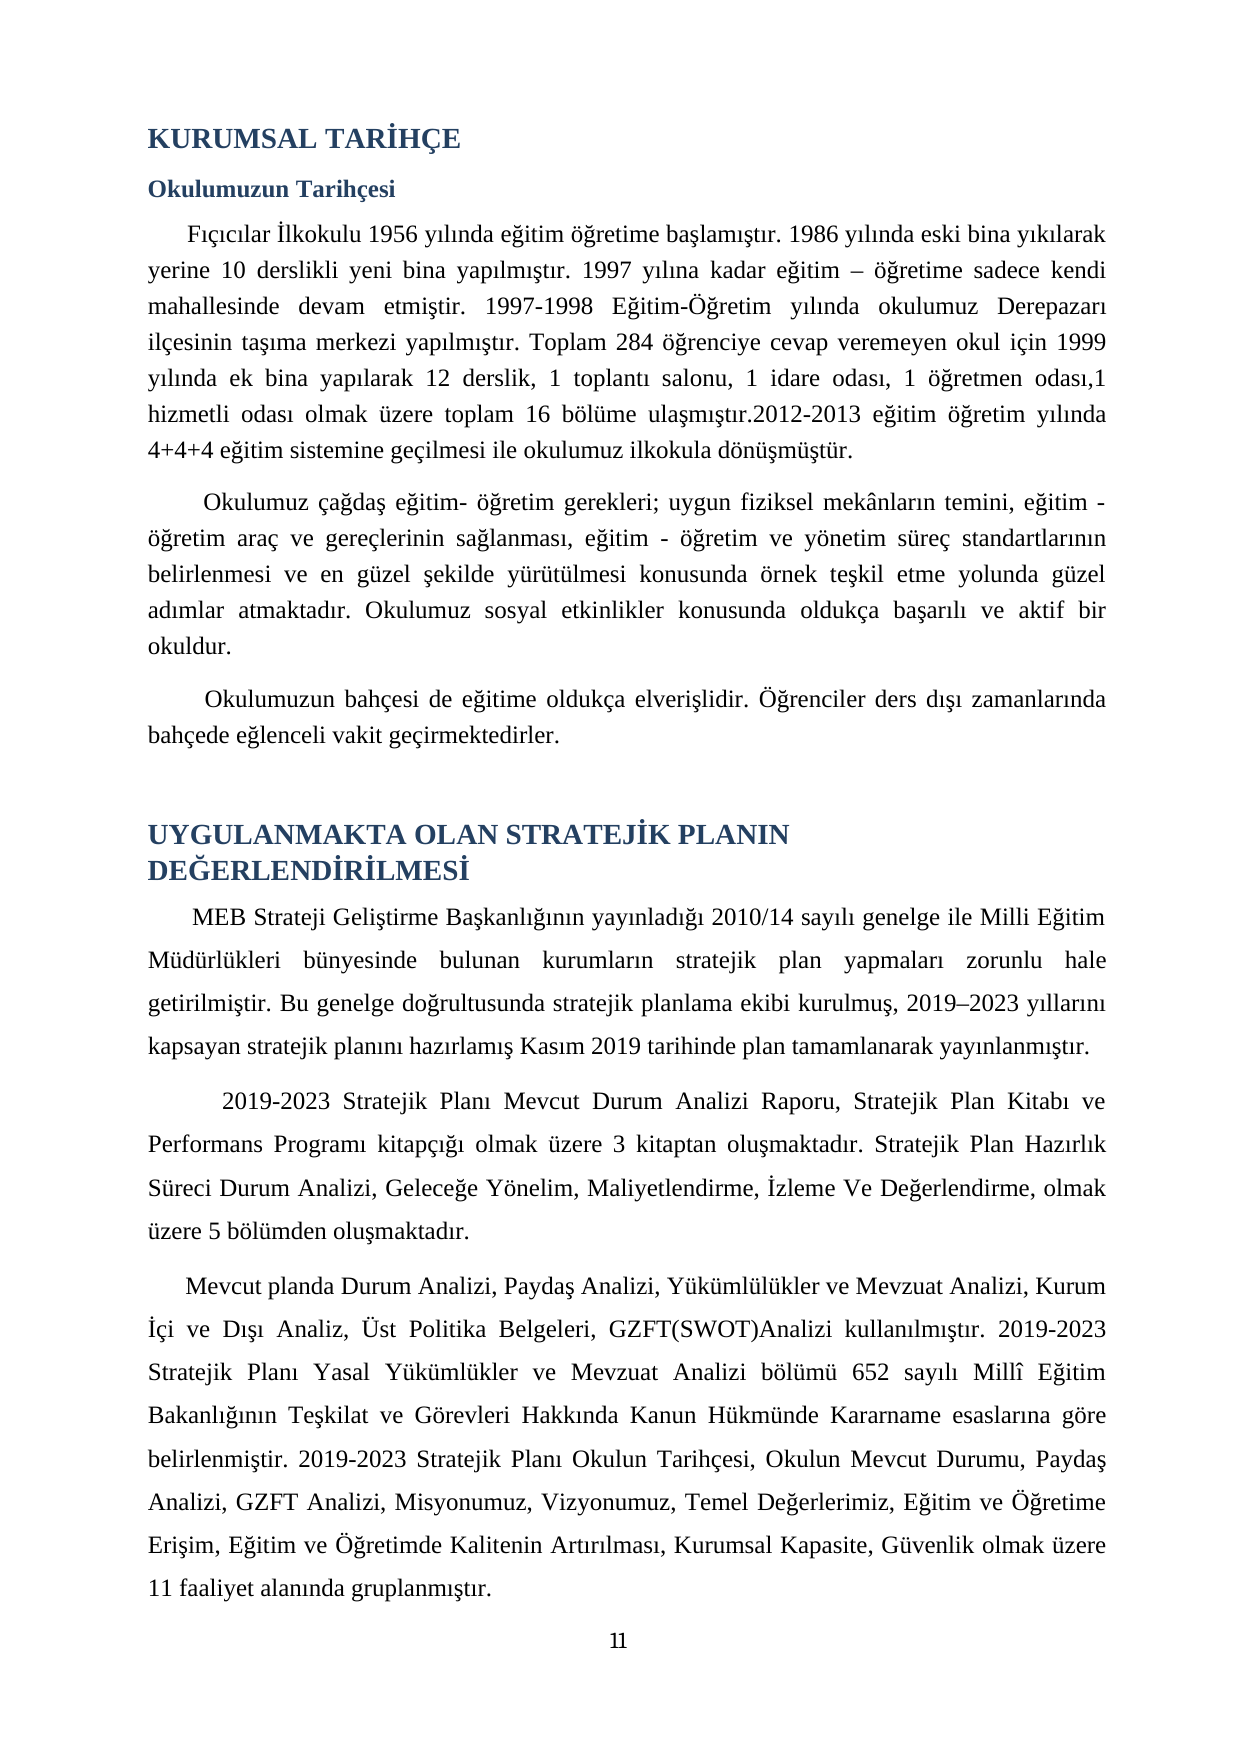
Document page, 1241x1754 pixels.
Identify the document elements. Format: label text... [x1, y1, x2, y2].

text Okulumuz çağdaş eğitim- öğretim gerekleri; uygun fiziksel mekânların temini, eğitim - öğretim araç ve gereçlerinin sağlanması, eğitim - öğretim ve yönetim süreç standartlarının belirlenmesi ve en güzel şekilde yürütülmesi konusunda örnek teşkil etme yolunda güzel adımlar atmaktadır. Okulumuz sosyal etkinlikler konusunda oldukça başarılı ve aktif bir okuldur. [148, 487, 1107, 660]
text Fıçıcılar İlkokulu 1956 yılında eğitim öğretime başlamıştır. 1986 yılında eski bina yıkılarak yerine 10 derslikli yeni bina yapılmıştır. 1997 yılına kadar eğitim – öğretime sadece kendi mahallesinde devam etmiştir. 1997-1998 Eğitim-Öğretim yılında okulumuz Derepazarı ilçesinin taşıma merkezi yapılmıştır. Toplam 284 öğrenciye cevap veremeyen okul için 1999 yılında ek bina yapılarak 12 derslik, 1 toplantı salonu, 1 idare odası, 1 öğretmen odası,1 hizmetli odası olmak üzere toplam 16 bölüme ulaşmıştır.2012-2013 eğitim öğretim yılında 4+4+4 eğitim sistemine geçilmesi ile okulumuz ilkokula dönüşmüştür. [148, 219, 1107, 463]
text KURUMSAL TARİHÇE [147, 121, 1236, 154]
text 2019-2023 Stratejik Planı Mevcut Durum Analizi Raporu, Stratejik Plan Kitabı ve Performans Programı kitapçığı olmak üzere 3 kitaptan oluşmaktadır. Stratejik Plan Hazırlık Süreci Durum Analizi, Geleceğe Yönelim, Maliyetlendirme, İzleme Ve Değerlendirme, olmak üzere 5 bölümden oluşmaktadır. [148, 1086, 1107, 1244]
text Okulumuzun bahçesi de eğitime oldukça elverişlidir. Öğrenciler ders dışı zamanlarında bahçede eğlenceli vakit geçirmektedirler. [148, 684, 1107, 748]
text Mevcut planda Durum Analizi, Paydaş Analizi, Yükümlülükler ve Mevzuat Analizi, Kurum İçi ve Dışı Analiz, Üst Politika Belgeleri, GZFT(SWOT)Analizi kullanılmıştır. 2019-2023 Stratejik Planı Yasal Yükümlükler ve Mevzuat Analizi bölümü 652 sayılı Millî Eğitim Bakanlığının Teşkilat ve Görevleri Hakkında Kanun Hükmünde Kararname esaslarına göre belirlenmiştir. 2019-2023 Stratejik Planı Okulun Tarihçesi, Okulun Mevcut Durumu, Paydaş Analizi, GZFT Analizi, Misyonumuz, Vizyonumuz, Temel Değerlerimiz, Eğitim ve Öğretime Erişim, Eğitim ve Öğretimde Kalitenin Artırılması, Kurumsal Kapasite, Güvenlik olmak üzere 11 faaliyet alanında gruplanmıştır. [148, 1271, 1107, 1602]
subtitle Okulumuzun Tarihçesi [147, 174, 1236, 202]
text MEB Strateji Geliştirme Başkanlığının yayınladığı 2010/14 sayılı genelge ile Milli Eğitim Müdürlükleri bünyesinde bulunan kurumların stratejik plan yapmaları zorunlu hale getirilmiştir. Bu genelge doğrultusunda stratejik planlama ekibi kurulmuş, 2019–2023 yıllarını kapsayan stratejik planını hazırlamış Kasım 2019 tarihinde plan tamamlanarak yayınlanmıştır. [148, 902, 1107, 1060]
subtitle UYGULANMAKTA OLAN STRATEJİK PLANIN DEĞERLENDİRİLMESİ [147, 817, 792, 887]
